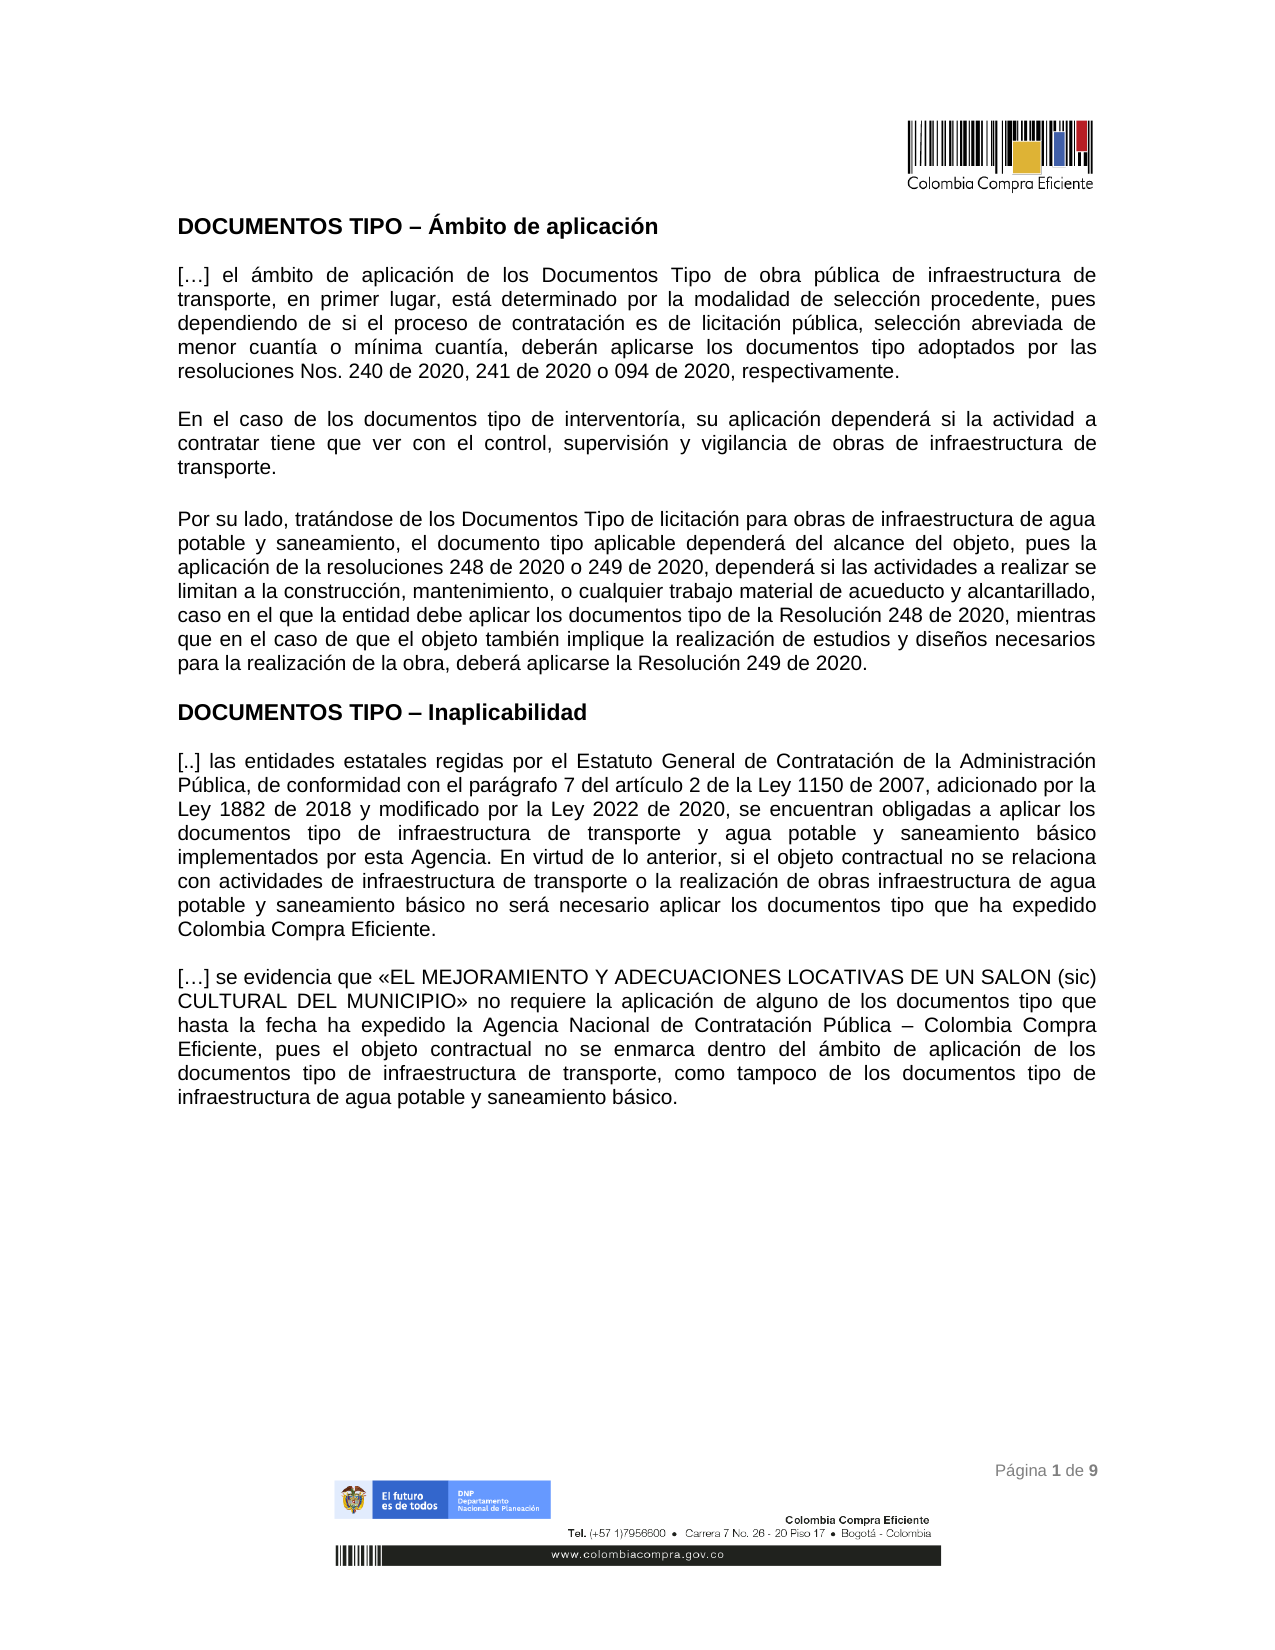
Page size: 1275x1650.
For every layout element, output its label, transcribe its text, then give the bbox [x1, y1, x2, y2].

text […] se evidencia que «EL MEJORAMIENTO Y ADECUACIONES LOCATIVAS DE UN SALON (sic) CULTURAL DEL MUNICIPIO» no requiere la aplicación de alguno de los documentos tipo que hasta la fecha ha expedido la Agencia Nacional de Contratación Pública – Colombia Compra Eficiente, pues el objeto contractual no se enmarca dentro del ámbito de aplicación de los documentos tipo de infraestructura de transporte, como tampoco de los documentos tipo de infraestructura de agua potable y saneamiento básico. [177, 965, 1098, 1109]
text [..] las entidades estatales regidas por el Estatuto General de Contratación de la Administración Pública, de conformidad con el parágrafo 7 del artículo 2 de la Ley 1150 de 2007, adicionado por la Ley 1882 de 2018 y modificado por la Ley 2022 de 2020, se encuentran obligadas a aplicar los documentos tipo de infraestructura de transporte y agua potable y saneamiento básico implementados por esta Agencia. En virtud de lo anterior, si el objeto contractual no se relaciona con actividades de infraestructura de transporte o la realización de obras infraestructura de agua potable y saneamiento básico no será necesario aplicar los documentos tipo que ha expedido Colombia Compra Eficiente. [177, 749, 1098, 941]
text Por su lado, tratándose de los Documentos Tipo de licitación para obras de infraestructura de agua potable y saneamiento, el documento tipo aplicable dependerá del alcance del objeto, pues la aplicación de la resoluciones 248 de 2020 o 249 de 2020, dependerá si las actividades a realizar se limitan a la construcción, mantenimiento, o cualquier trabajo material de acueducto y alcantarillado, caso en el que la entidad debe aplicar los documentos tipo de la Resolución 248 de 2020, mientras que en el caso de que el objeto también implique la realización de estudios y diseños necesarios para la realización de la obra, deberá aplicarse la Resolución 249 de 2020. [177, 507, 1098, 675]
text DOCUMENTOS TIPO – Ámbito de aplicación [177, 213, 1098, 239]
text DOCUMENTOS TIPO ‒ Inaplicabilidad [177, 699, 1098, 725]
text […] el ámbito de aplicación de los Documentos Tipo de obra pública de infraestructura de transporte, en primer lugar, está determinado por la modalidad de selección procedente, pues dependiendo de si el proceso de contratación es de licitación pública, selección abreviada de menor cuantía o mínima cuantía, deberán aplicarse los documentos tipo adoptados por las resoluciones Nos. 240 de 2020, 241 de 2020 o 094 de 2020, respectivamente. [177, 263, 1098, 383]
picture [334, 1480, 942, 1566]
text En el caso de los documentos tipo de interventoría, su aplicación dependerá si la actividad a contratar tiene que ver con el control, supervisión y vigilancia de obras de infraestructura de transporte. [177, 407, 1098, 478]
picture [899, 114, 1099, 196]
